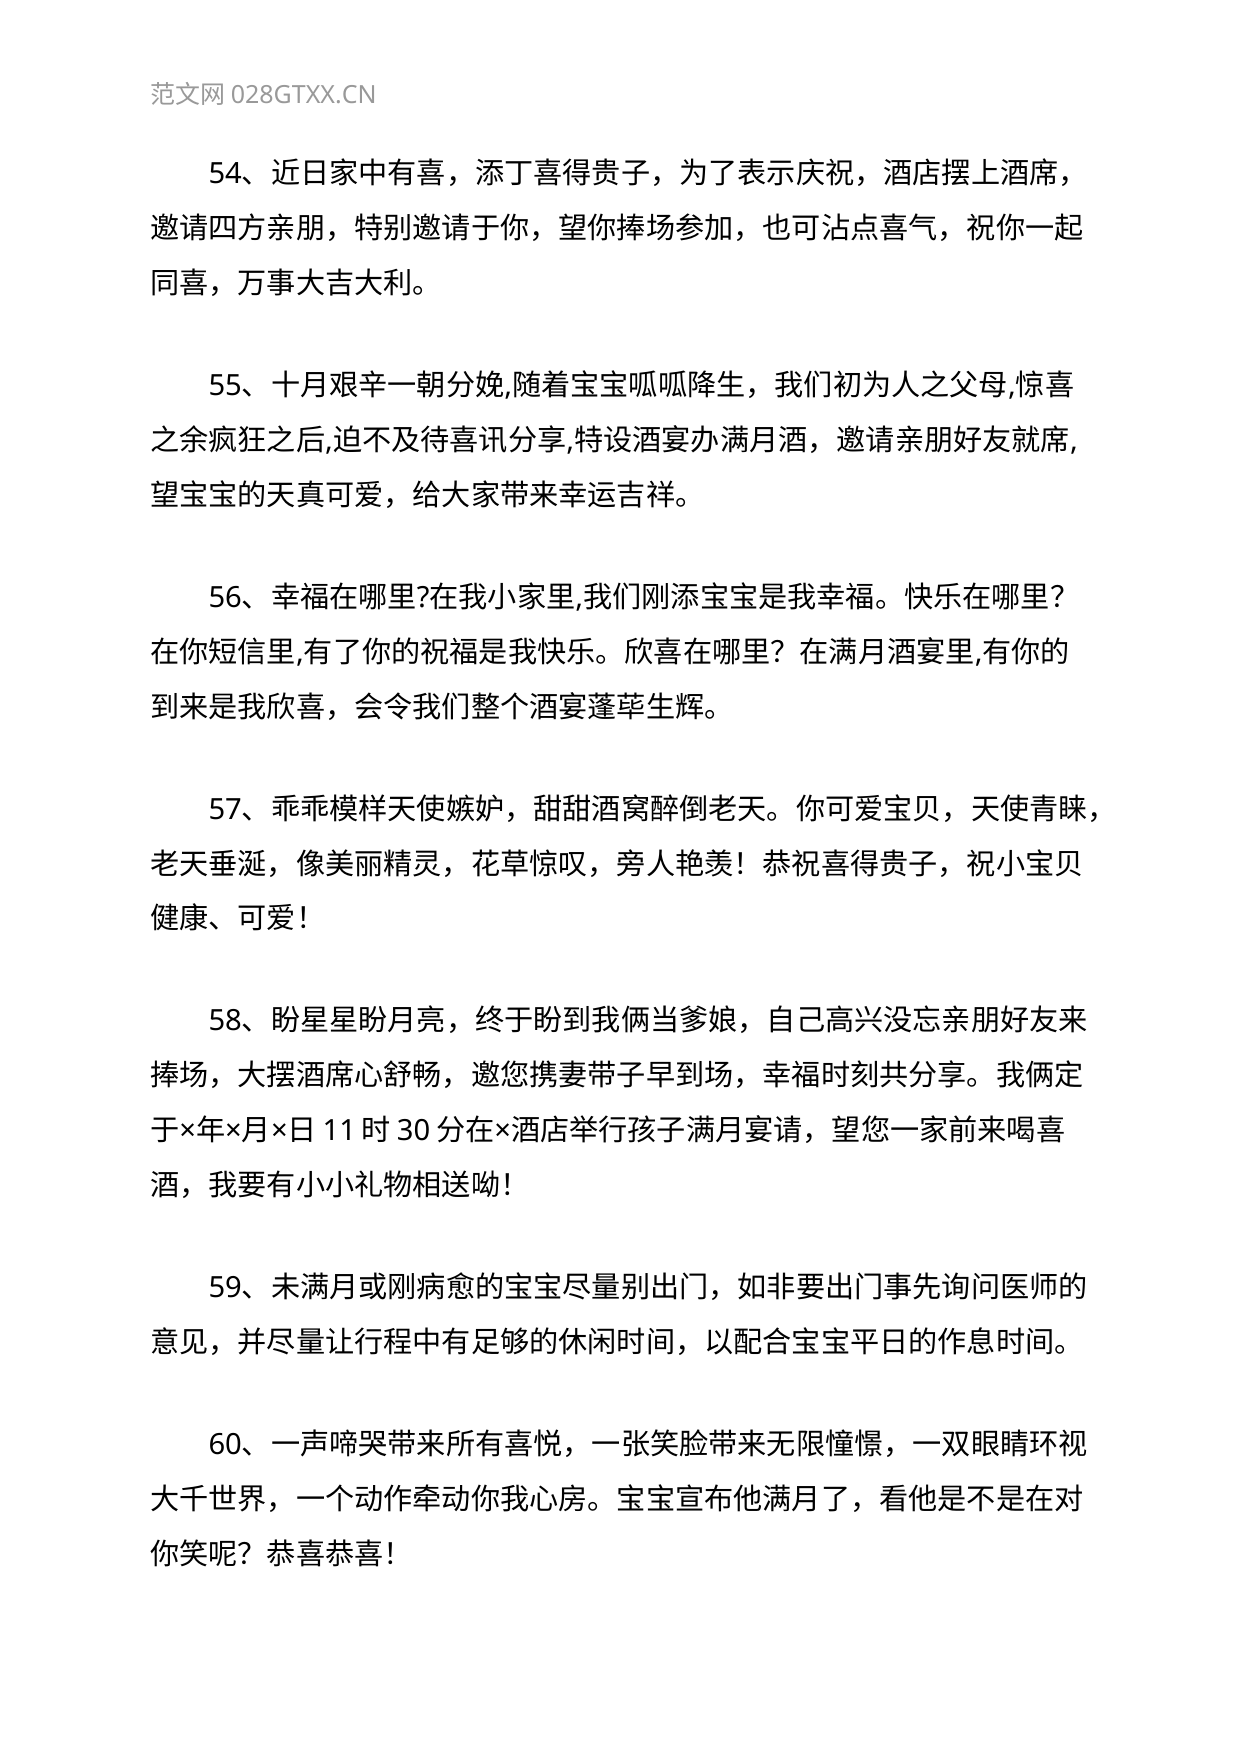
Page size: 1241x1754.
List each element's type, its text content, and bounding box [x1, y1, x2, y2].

text 56、幸福在哪里?在我小家里,我们刚添宝宝是我幸福。快乐在哪里？在你短信里,有了你的祝福是我快乐。欣喜在哪里？在满月酒宴里,有你的到来是我欣喜，会令我们整个酒宴蓬荜生辉。 [150, 573, 1090, 726]
text 58、盼星星盼月亮，终于盼到我俩当爹娘，自己高兴没忘亲朋好友来捧场，大摆酒席心舒畅，邀您携妻带子早到场，幸福时刻共分享。我俩定于×年×月×日11时30分在×酒店举行孩子满月宴请，望您一家前来喝喜酒，我要有小小礼物相送呦！ [150, 997, 1090, 1204]
text 55、十月艰辛一朝分娩,随着宝宝呱呱降生，我们初为人之父母,惊喜之余疯狂之后,迫不及待喜讯分享,特设酒宴办满月酒，邀请亲朋好友就席,望宝宝的天真可爱，给大家带来幸运吉祥。 [150, 362, 1090, 514]
text 60、一声啼哭带来所有喜悦，一张笑脸带来无限憧憬，一双眼睛环视大千世界，一个动作牵动你我心房。宝宝宣布他满月了，看他是不是在对你笑呢？恭喜恭喜！ [150, 1420, 1090, 1572]
text 54、近日家中有喜，添丁喜得贵子，为了表示庆祝，酒店摆上酒席，邀请四方亲朋，特别邀请于你，望你捧场参加，也可沾点喜气，祝你一起同喜，万事大吉大利。 [150, 150, 1090, 302]
text 57、乖乖模样天使嫉妒，甜甜酒窝醉倒老天。你可爱宝贝，天使青睐，老天垂涎，像美丽精灵，花草惊叹，旁人艳羡！恭祝喜得贵子，祝小宝贝健康、可爱！ [150, 785, 1090, 937]
text 59、未满月或刚病愈的宝宝尽量别出门，如非要出门事先询问医师的意见，并尽量让行程中有足够的休闲时间，以配合宝宝平日的作息时间。 [150, 1263, 1090, 1361]
